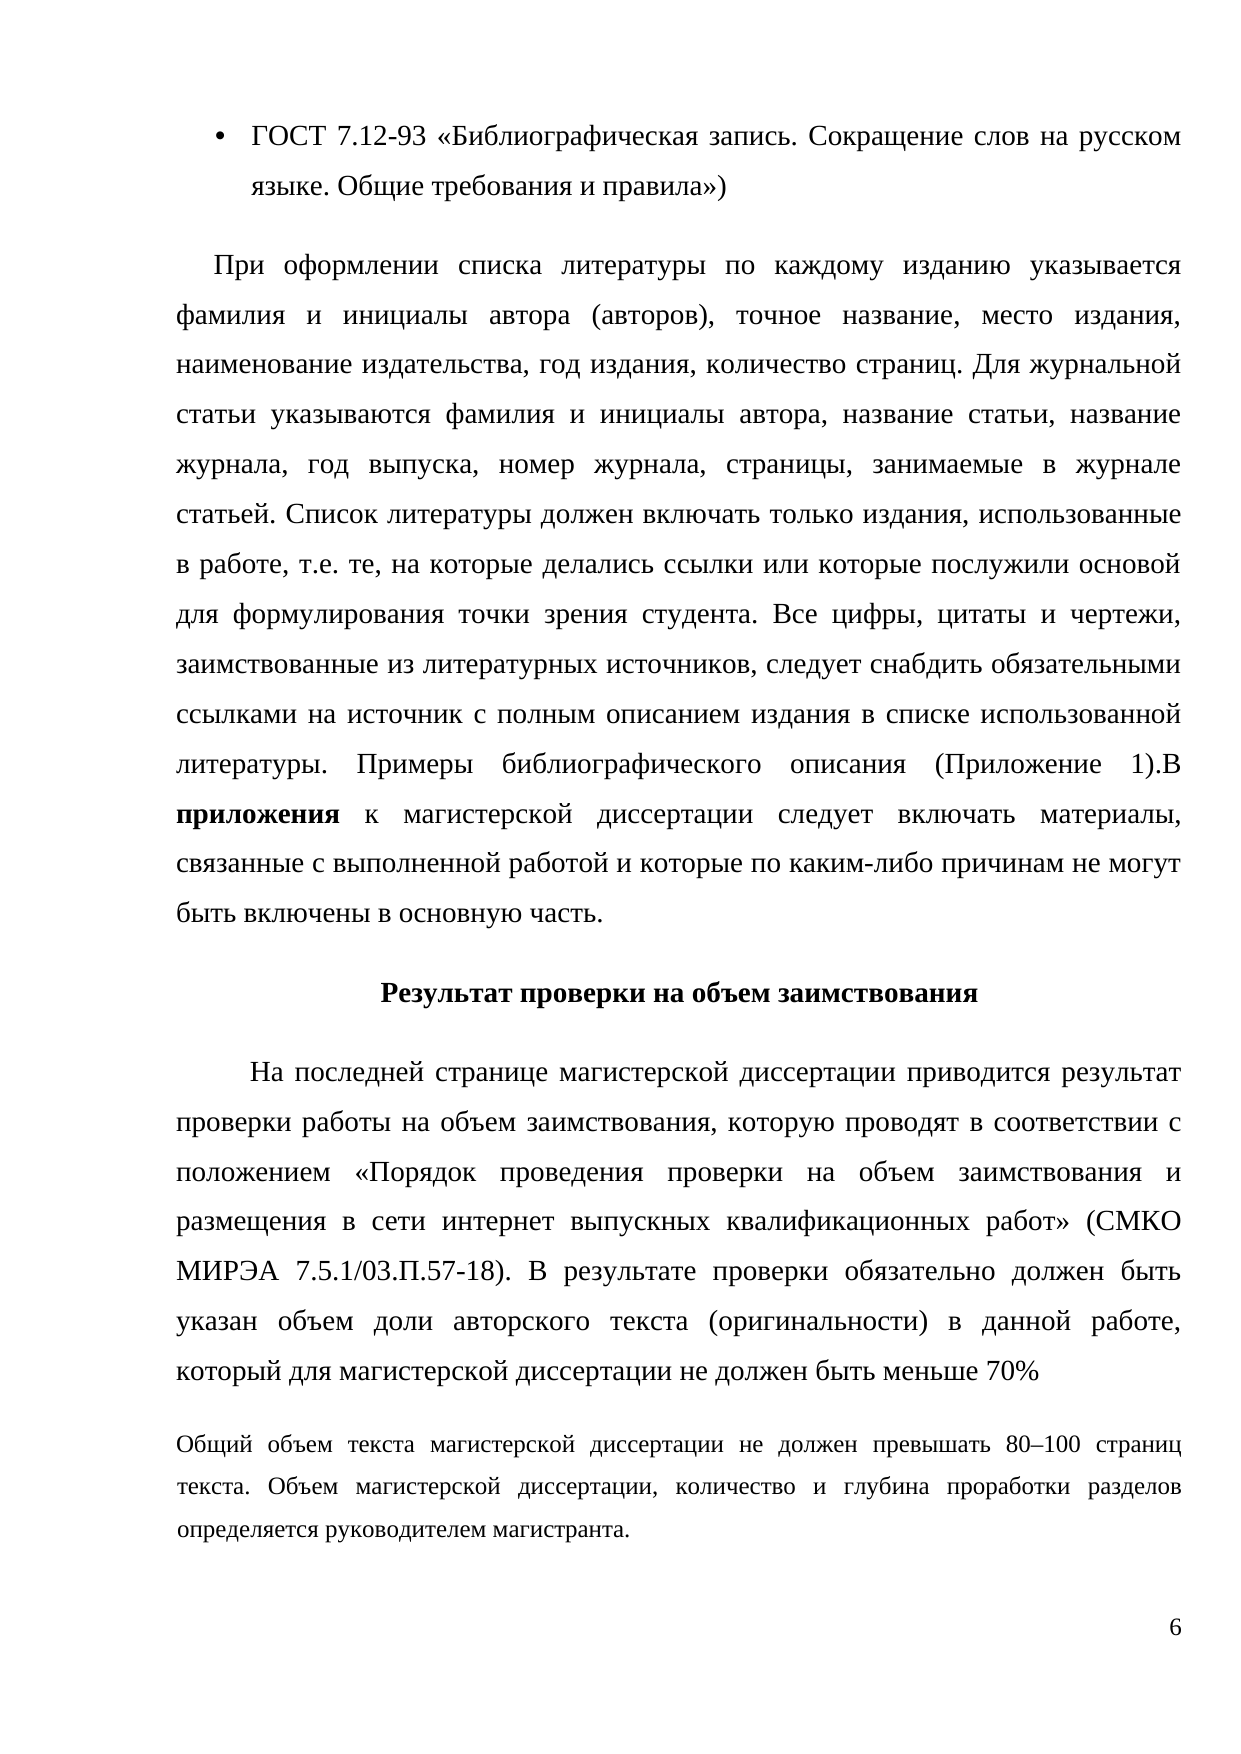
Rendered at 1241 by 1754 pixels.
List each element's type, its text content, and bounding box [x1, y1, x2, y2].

text При оформлении списка литературы по каждому изданию указывается фамилия и инициалы автора (авторов), точное название, место издания, наименование издательства, год издания, количество страниц. Для журнальной статьи указываются фамилия и инициалы автора, название статьи, название журнала, год выпуска, номер журнала, страницы, занимаемые в журнале статьей. Список литературы должен включать только издания, использованные в работе, т.е. те, на которые делались ссылки или которые послужили основой для формулирования точки зрения студента. Все цифры, цитаты и чертежи, заимствованные из литературных источников, следует снабдить обязательными ссылками на источник с полным описанием издания в списке использованной литературы. Примеры библиографического описания (Приложение 1).В приложения к магистерской диссертации следует включать материалы, связанные с выполненной работой и которые по каким-либо причинам не могут быть включены в основную часть. [176, 247, 1182, 929]
text На последней странице магистерской диссертации приводится результат проверки работы на объем заимствования, которую проводят в соответствии с положением «Порядок проведения проверки на объем заимствования и размещения в сети интернет выпускных квалификационных работ» (СМКО МИРЭА 7.5.1/03.П.57-18). В результате проверки обязательно должен быть указан объем доли авторского текста (оригинальности) в данной работе, который для магистерской диссертации не должен быть меньше 70% [176, 1054, 1182, 1387]
subtitle Результат проверки на объем заимствования [220, 975, 1139, 1008]
text Общий объем текста магистерской диссертации не должен превышать 80–100 страниц текста. Объем магистерской диссертации, количество и глубина проработки разделов определяется руководителем магистранта. [176, 1429, 1183, 1542]
list ГОСТ 7.12-93 «Библиографическая запись. Сокращение слов на русском языке. Общие требования и правила») [215, 118, 1182, 202]
